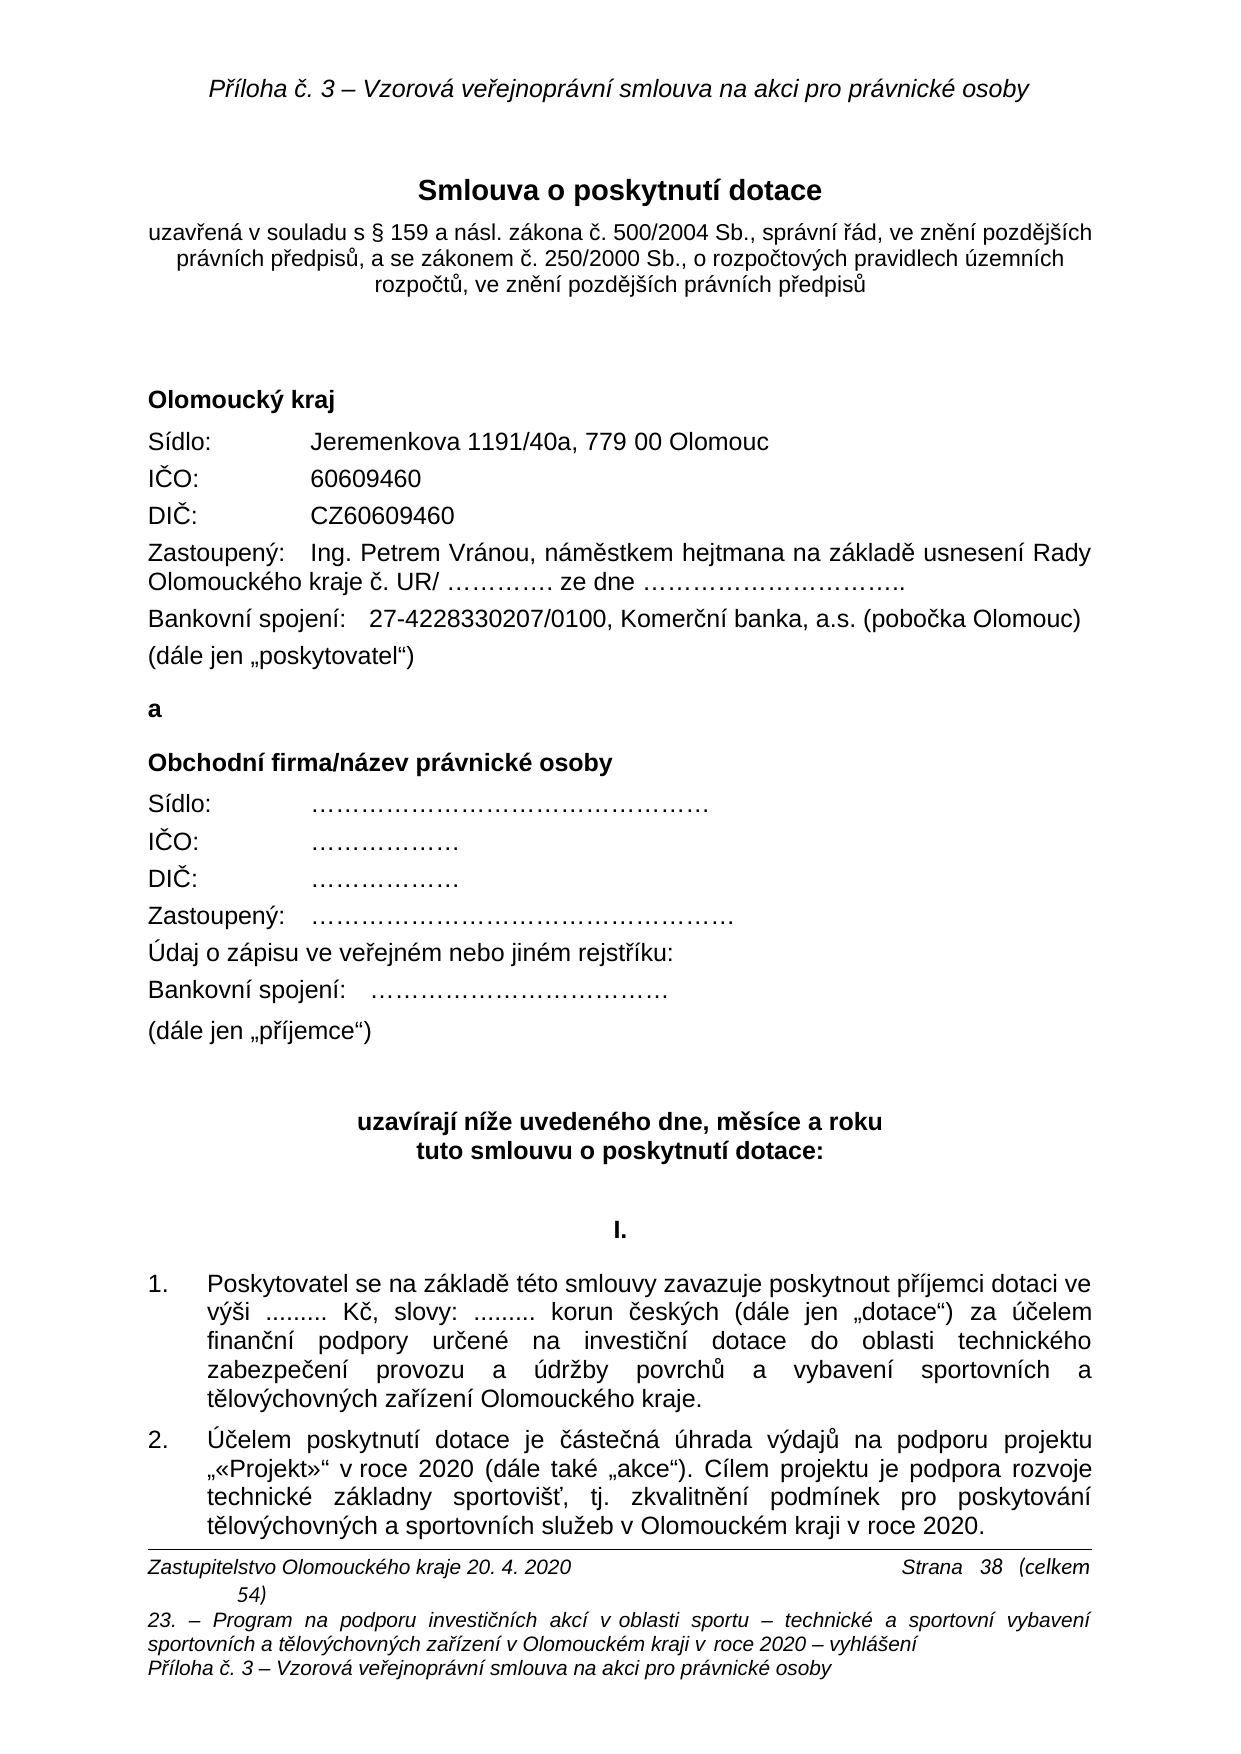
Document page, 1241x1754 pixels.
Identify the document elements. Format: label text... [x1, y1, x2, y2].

list Účelem poskytnutí dotace je částečná úhrada výdajů na podporu projektu „«Projekt»“ v roce 2020 (dále také „akce“). Cílem projektu je podpora rozvoje technické základny sportovišť, tj. zkvalitnění podmínek pro poskytování tělovýchovných a sportovních služeb v Olomouckém kraji v roce 2020. [148, 1425, 1092, 1540]
text Smlouva o poskytnutí dotace [148, 173, 1092, 206]
text Sídlo: ………………………………………… [148, 789, 1092, 818]
text Zastoupený: Ing. Petrem Vránou, náměstkem hejtmana na základě usnesení Rady Olomouckého kraje č. UR/ …………. ze dne ………………………….. [148, 538, 1092, 595]
text Údaj o zápisu ve veřejném nebo jiném rejstříku: [148, 938, 1092, 967]
list Poskytovatel se na základě této smlouvy zavazuje poskytnout příjemci dotaci ve výši ......... Kč, slovy: ......... korun českých (dále jen „dotace“) za účelem finanční podpory určené na investiční dotace do oblasti technického zabezpečení provozu a údržby povrchů a vybavení sportovních a tělovýchovných zařízení Olomouckého kraje. [148, 1269, 1092, 1412]
text (dále jen „příjemce“) [148, 1016, 1092, 1045]
text Zastoupený: …………………………………………… [148, 901, 1092, 929]
text Obchodní firma/název právnické osoby [148, 748, 1092, 777]
text I. [148, 1215, 1092, 1244]
text uzavřená v souladu s § 159 a násl. zákona č. 500/2004 Sb., správní řád, ve znění pozdějších právních předpisů, a se zákonem č. 250/2000 Sb., o rozpočtových pravidlech územních rozpočtů, ve znění pozdějších právních předpisů [148, 219, 1092, 298]
text IČO: 60609460 [148, 464, 1092, 492]
text Olomoucký kraj [148, 385, 1092, 414]
text Bankovní spojení: 27-4228330207/0100, Komerční banka, a.s. (pobočka Olomouc) [148, 604, 1092, 632]
text IČO: ……………… [148, 827, 1092, 855]
text uzavírají níže uvedeného dne, měsíce a roku tuto smlouvu o poskytnutí dotace: [148, 1107, 1092, 1165]
text (dále jen „poskytovatel“) [148, 641, 1092, 669]
text DIČ: ……………… [148, 864, 1092, 892]
text a [148, 694, 1092, 723]
text DIČ: CZ60609460 [148, 501, 1092, 529]
text Bankovní spojení: ……………………………… [148, 975, 1092, 1004]
text Sídlo: Jeremenkova 1191/40a, 779 00 Olomouc [148, 427, 1092, 455]
